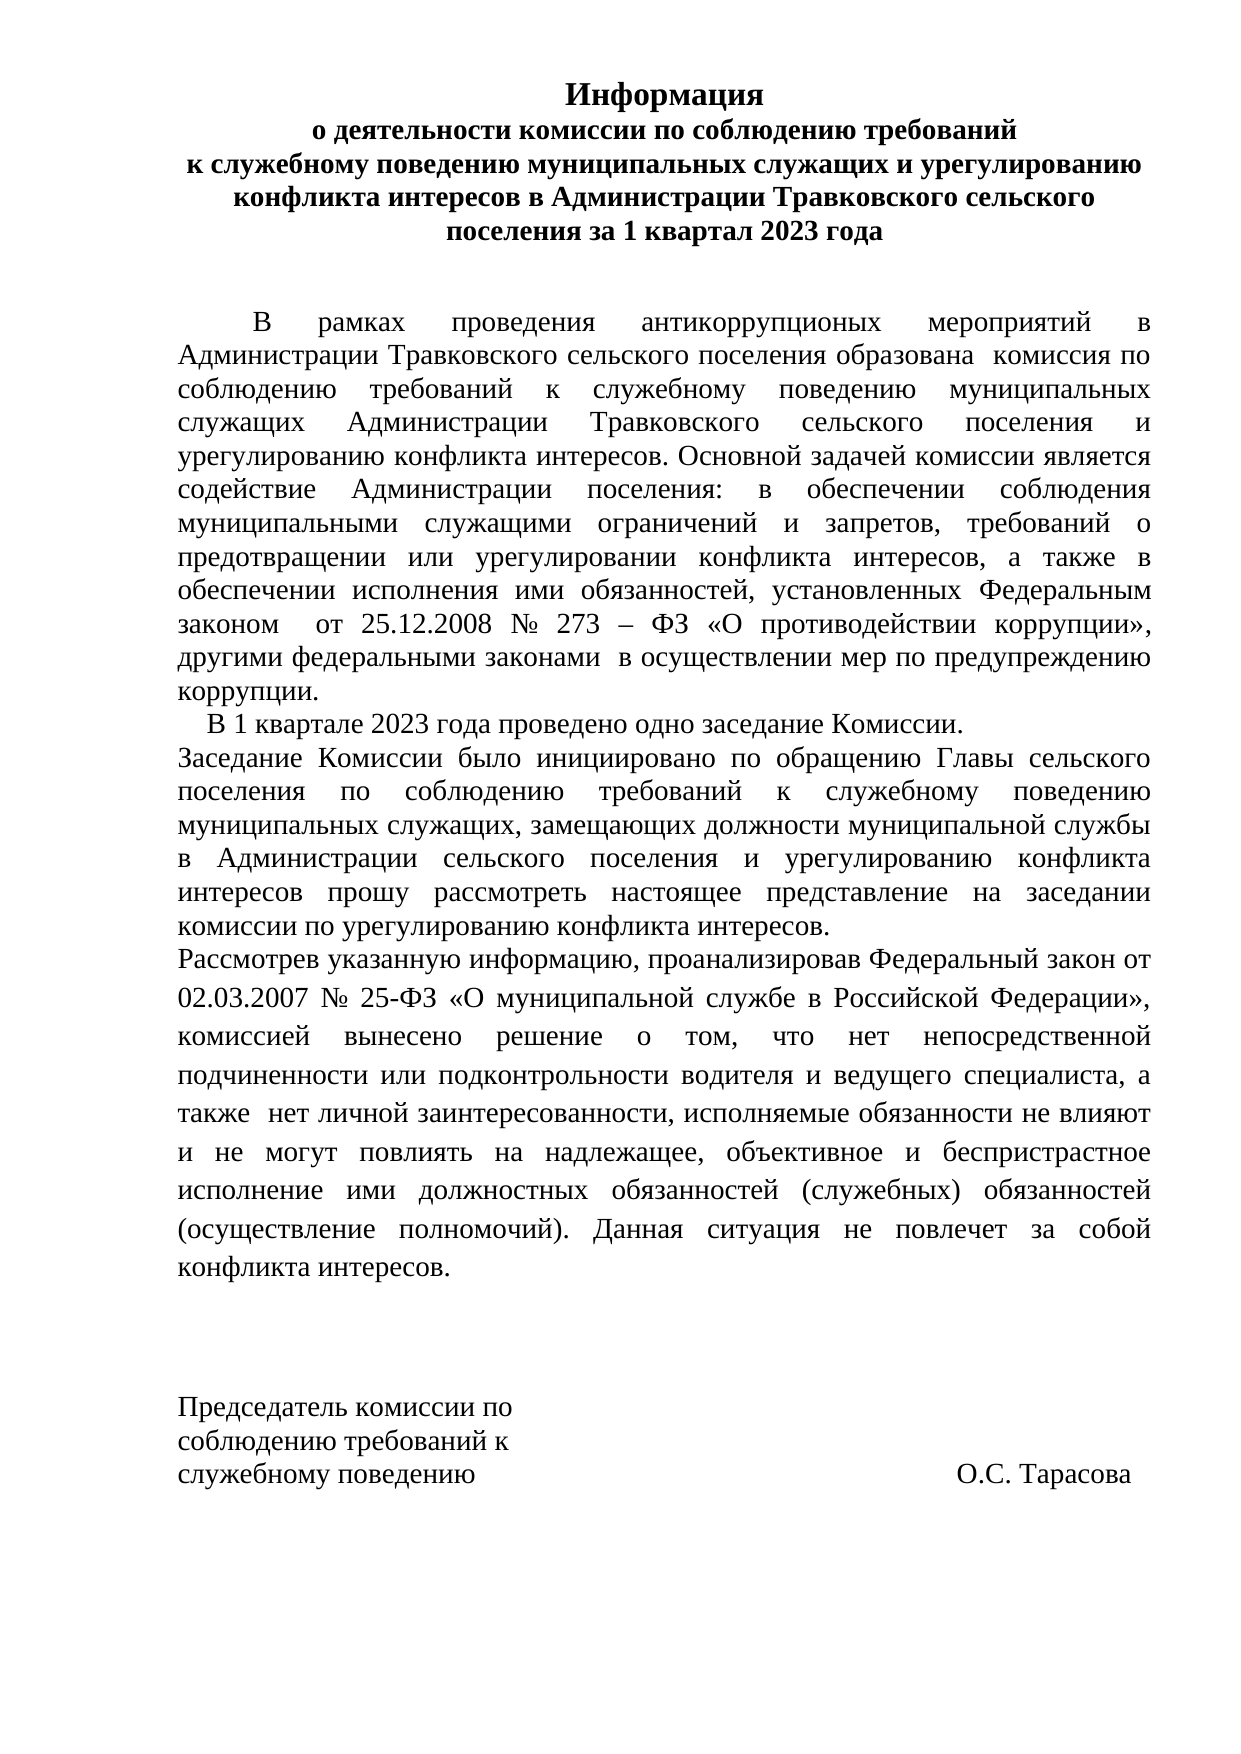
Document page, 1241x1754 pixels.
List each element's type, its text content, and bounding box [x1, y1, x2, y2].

text Председатель комиссии по [177, 1389, 1152, 1423]
text о деятельности комиссии по соблюдению требований [177, 112, 1152, 146]
text Информация [177, 74, 1152, 112]
text к служебному поведению муниципальных служащих и урегулированию конфликта интересов в Администрации Травковского сельского поселения за 1 квартал 2023 года [177, 146, 1152, 246]
text Рассмотрев указанную информацию, проанализировав Федеральный закон от 02.03.2007 № 25-ФЗ «О муниципальной службе в Российской Федерации», комиссией вынесено решение о том, что нет непосредственной подчиненности или подконтрольности водителя и ведущего специалиста, а также нет личной заинтересованности, исполняемые обязанности не влияют и не могут повлиять на надлежащее, объективное и беспристрастное исполнение ими должностных обязанностей (служебных) обязанностей (осуществление полномочий). Данная ситуация не повлечет за собой конфликта интересов. [177, 941, 1152, 1283]
text В 1 квартале 2023 года проведено одно заседание Комиссии. [177, 706, 1152, 740]
text соблюдению требований к [177, 1423, 1152, 1456]
text служебному поведению О.С. Тарасова [177, 1456, 1152, 1490]
text В рамках проведения антикоррупционых мероприятий в Администрации Травковского сельского поселения образована комиссия по соблюдению требований к служебному поведению муниципальных служащих Администрации Травковского сельского поселения и урегулированию конфликта интересов. Основной задачей комиссии является содействие Администрации поселения: в обеспечении соблюдения муниципальными служащими ограничений и запретов, требований о предотвращении или урегулировании конфликта интересов, а также в обеспечении исполнения ими обязанностей, установленных Федеральным законом от 25.12.2008 № 273 – ФЗ «О противодействии коррупции», другими федеральными законами в осуществлении мер по предупреждению коррупции. [177, 304, 1152, 706]
text Заседание Комиссии было инициировано по обращению Главы сельского поселения по соблюдению требований к служебному поведению муниципальных служащих, замещающих должности муниципальной службы в Администрации сельского поселения и урегулированию конфликта интересов прошу рассмотреть настоящее представление на заседании комиссии по урегулированию конфликта интересов. [177, 740, 1152, 941]
